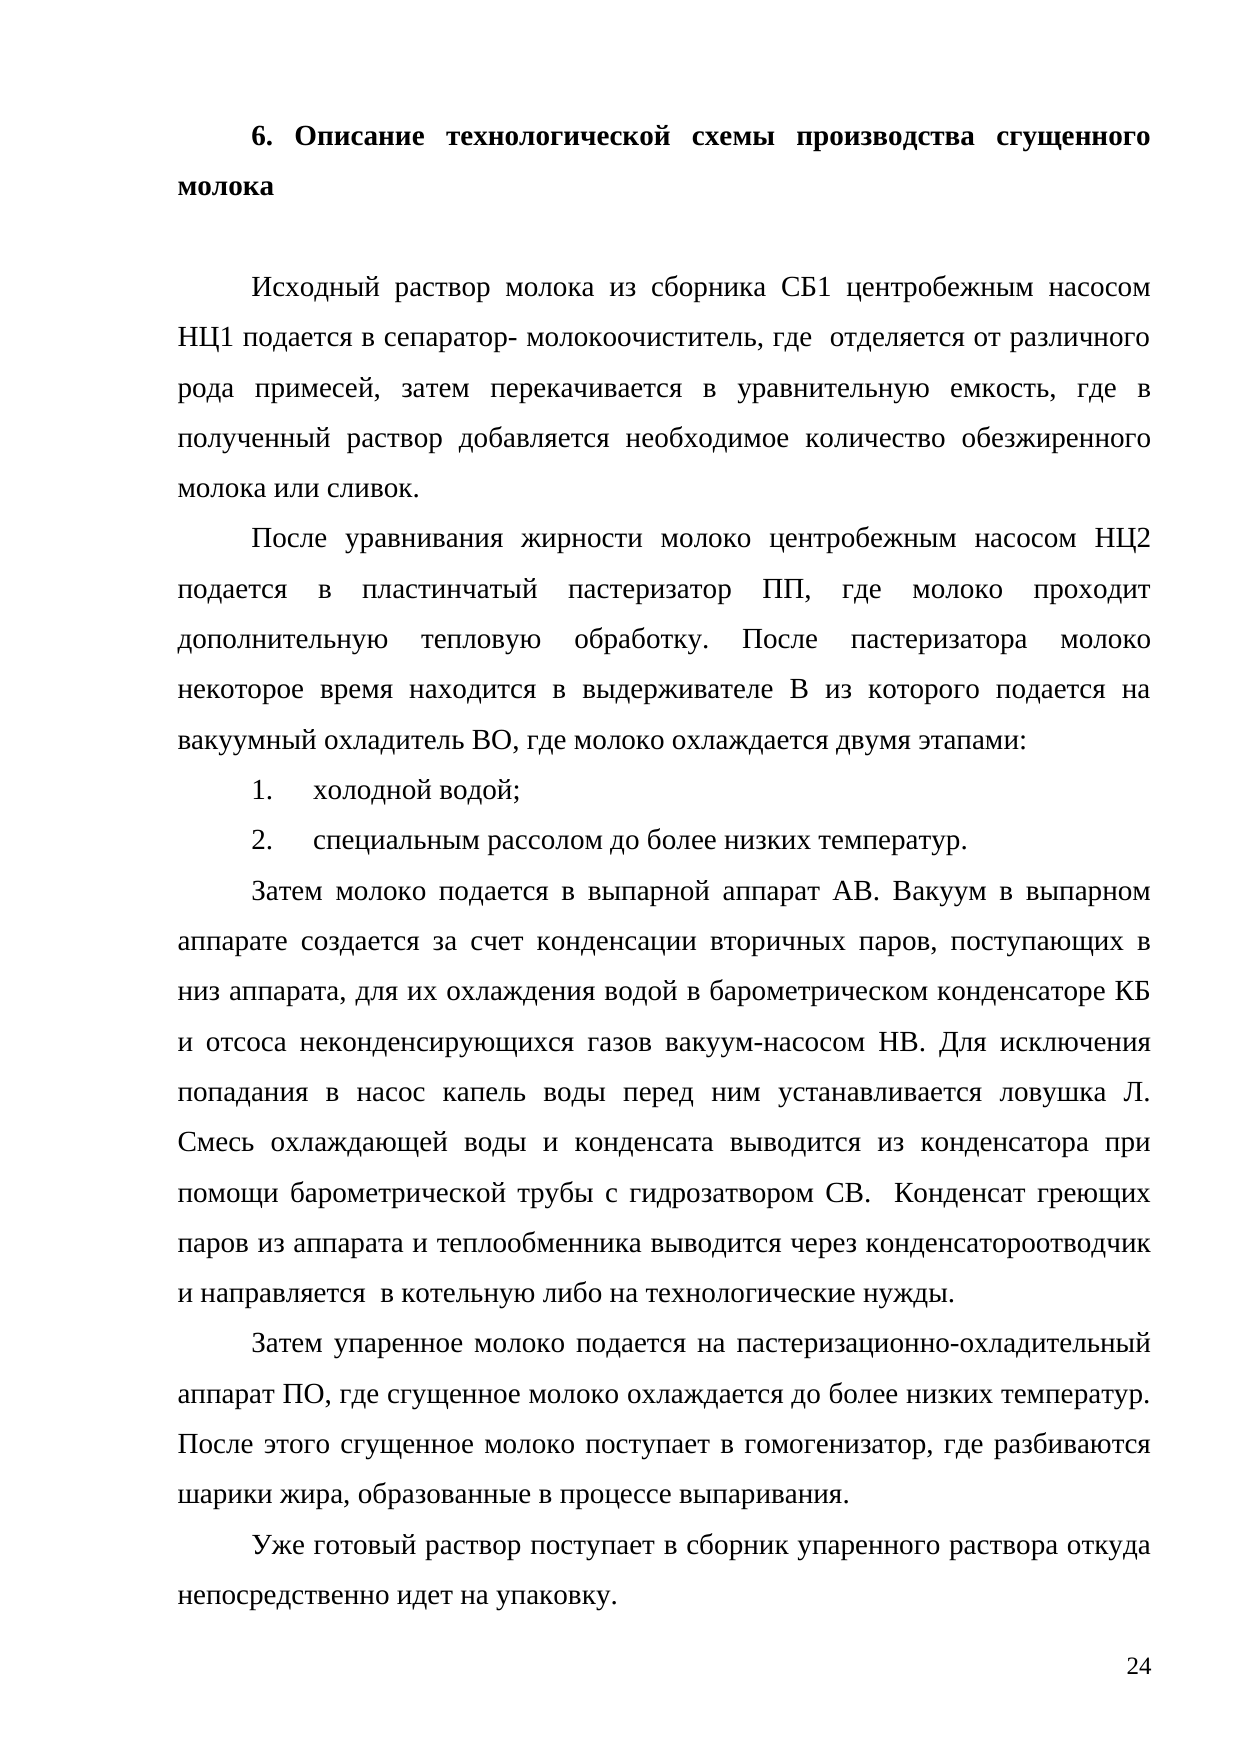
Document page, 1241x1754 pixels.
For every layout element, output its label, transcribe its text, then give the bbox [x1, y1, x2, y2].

text Затем упаренное молоко подается на пастеризационно-охладительный аппарат ПО, где сгущенное молоко охлаждается до более низких температур. После этого сгущенное молоко поступает в гомогенизатор, где разбиваются шарики жира, образованные в процессе выпаривания. [177, 1326, 1152, 1510]
list специальным рассолом до более низких температур. [177, 822, 1152, 856]
text Затем молоко подается в выпарной аппарат АВ. Вакуум в выпарном аппарате создается за счет конденсации вторичных паров, поступающих в низ аппарата, для их охлаждения водой в барометрическом конденсаторе КБ и отсоса неконденсирующихся газов вакуум-насосом НВ. Для исключения попадания в насос капель воды перед ним устанавливается ловушка Л. Смесь охлаждающей воды и конденсата выводится из конденсатора при помощи барометрической трубы с гидрозатвором СВ. Конденсат греющих паров из аппарата и теплообменника выводится через конденсатороотводчик и направляется в котельную либо на технологические нужды. [177, 873, 1152, 1309]
text Исходный раствор молока из сборника СБ1 центробежным насосом НЦ1 подается в сепаратор- молокоочиститель, где отделяется от различного рода примесей, затем перекачивается в уравнительную емкость, где в полученный раствор добавляется необходимое количество обезжиренного молока или сливок. [177, 269, 1152, 504]
list холодной водой; [177, 772, 1152, 806]
text 6. Описание технологической схемы производства сгущенного молока [177, 118, 1152, 202]
text После уравнивания жирности молоко центробежным насосом НЦ2 подается в пластинчатый пастеризатор ПП, где молоко проходит дополнительную тепловую обработку. После пастеризатора молоко некоторое время находится в выдерживателе В из которого подается на вакуумный охладитель ВО, где молоко охлаждается двумя этапами: [177, 521, 1152, 755]
text Уже готовый раствор поступает в сборник упаренного раствора откуда непосредственно идет на упаковку. [177, 1527, 1152, 1611]
